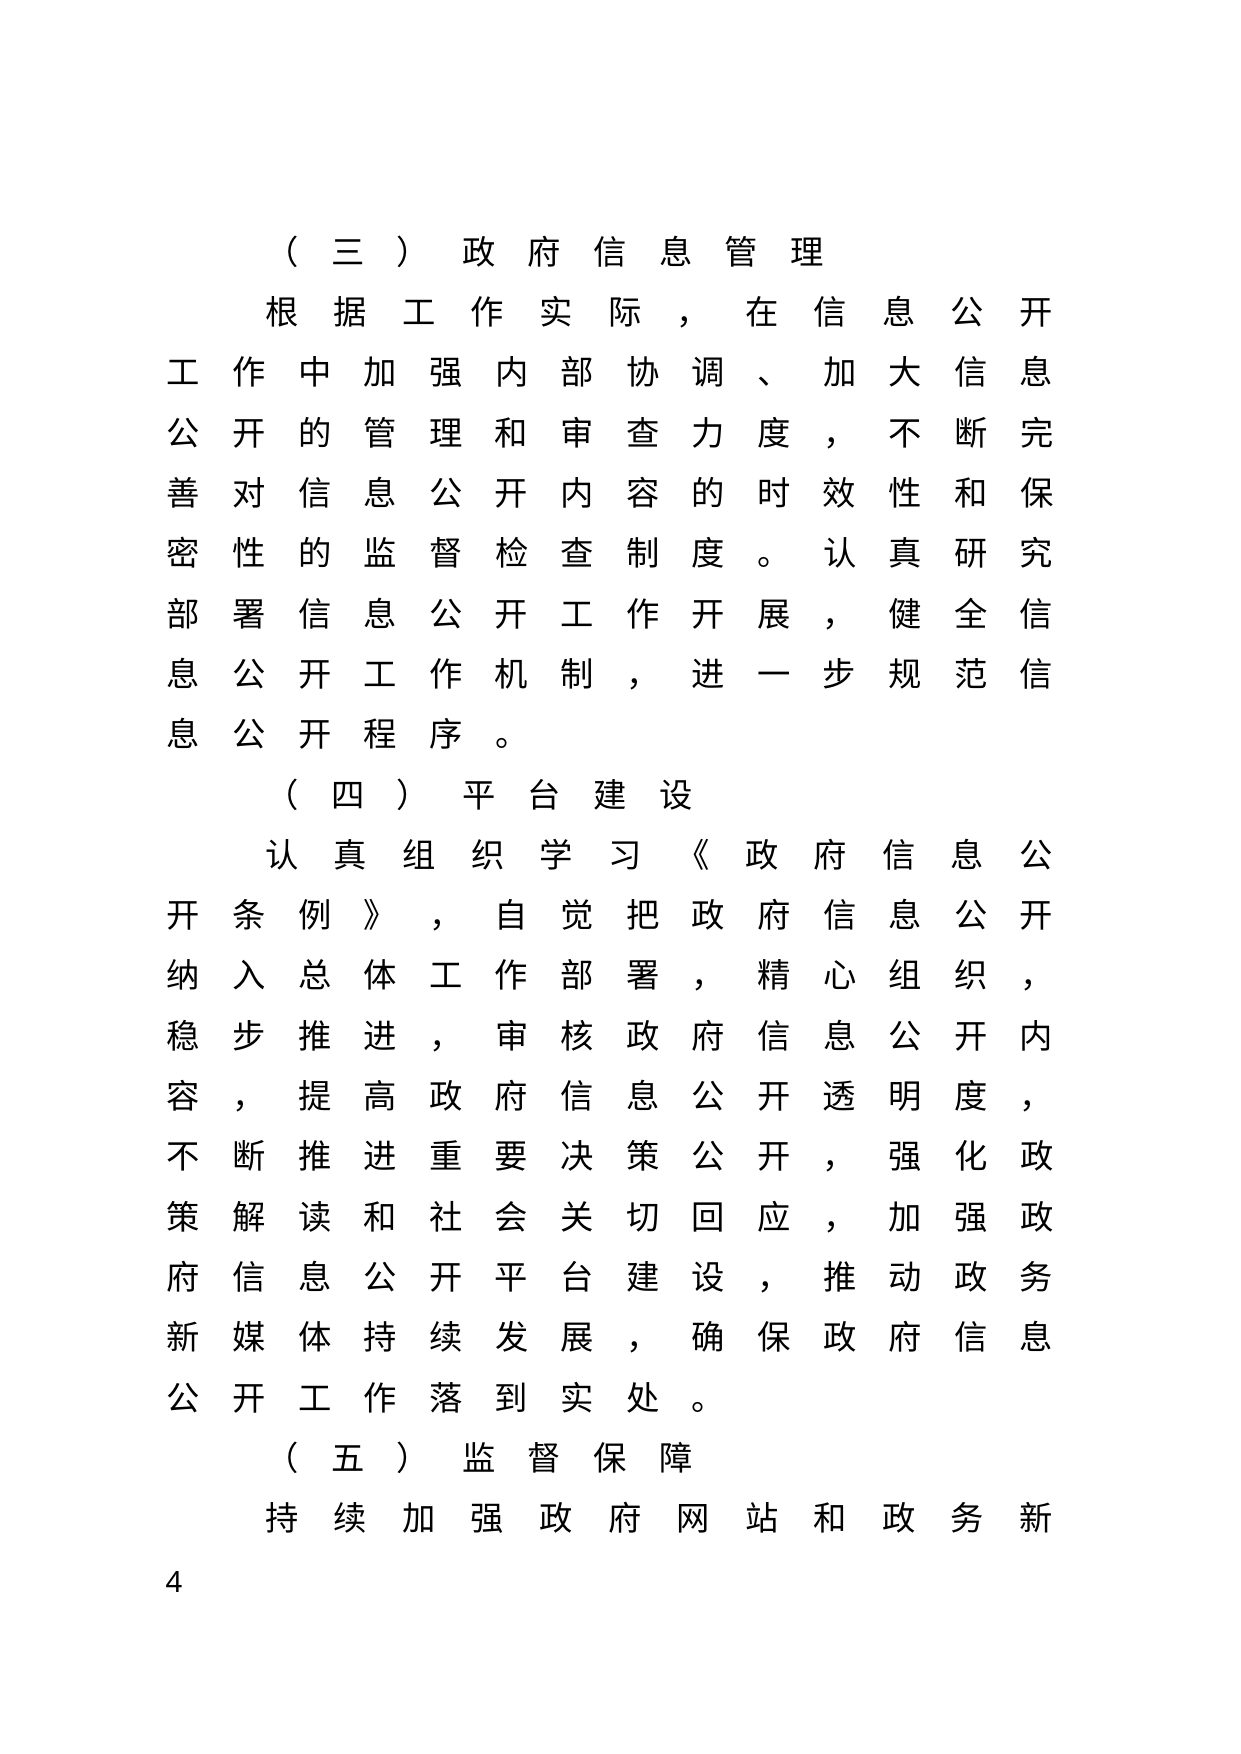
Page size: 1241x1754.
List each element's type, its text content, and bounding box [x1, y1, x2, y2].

text 认真组织学习《政府信息公开条例》，自觉把政府信息公开纳入总体工作部署，精心组织，稳步推进，审核政府信息公开内容，提高政府信息公开透明度，不断推进重要决策公开，强化政策解读和社会关切回应，加强政府信息公开平台建设，推动政务新媒体持续发展，确保政府信息公开工作落到实处。 [167, 823, 1085, 1426]
text 根据工作实际，在信息公开工作中加强内部协调、加大信息公开的管理和审查力度，不断完善对信息公开内容的时效性和保密性的监督检查制度。认真研究部署信息公开工作开展，健全信息公开工作机制，进一步规范信息公开程序。 [167, 280, 1085, 762]
text （三）政府信息管理 [167, 219, 1085, 280]
text （四）平台建设 [167, 762, 1085, 823]
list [167, 1486, 1085, 1546]
text （五）监督保障 [167, 1426, 1085, 1486]
